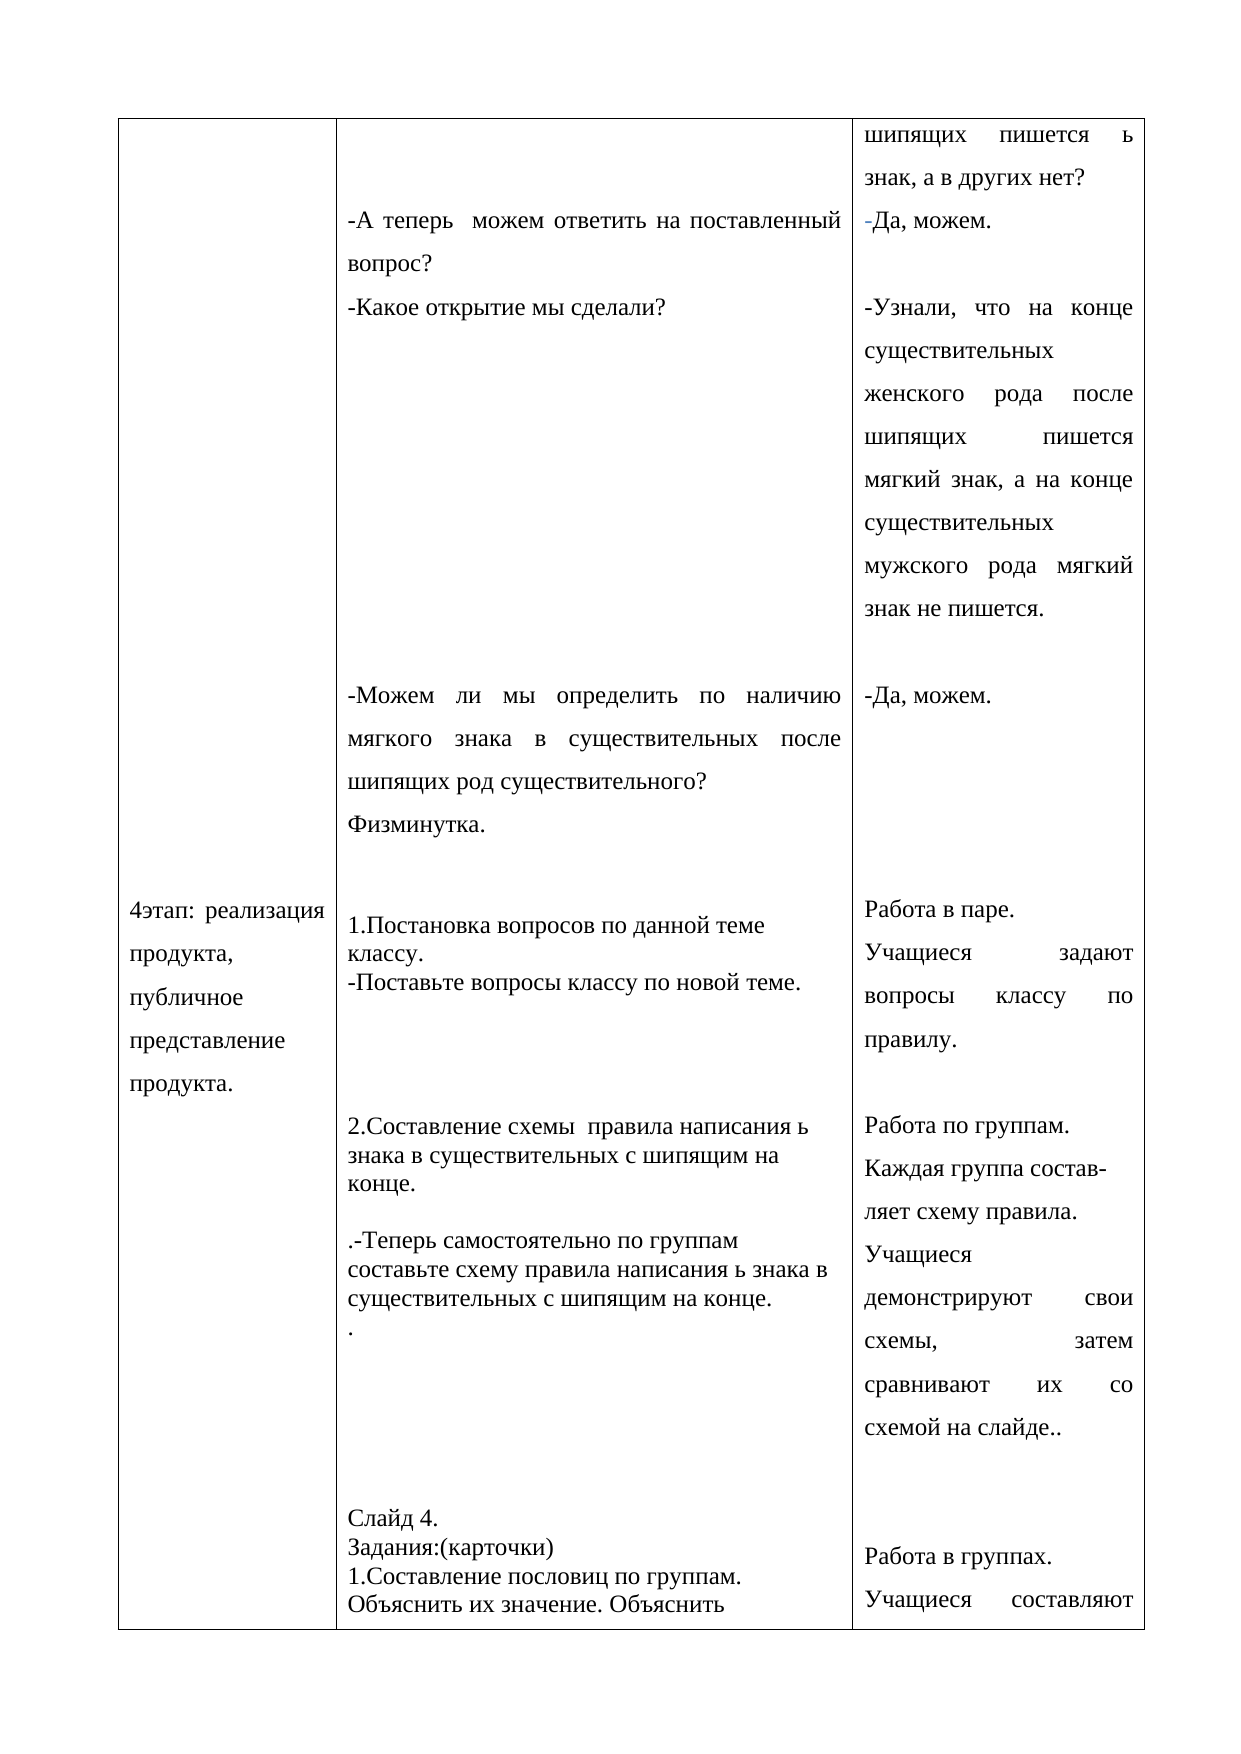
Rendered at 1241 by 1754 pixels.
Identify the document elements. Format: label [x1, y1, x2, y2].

table_cell [337, 119, 852, 1628]
table_cell [119, 119, 336, 1628]
table_cell [853, 119, 1144, 1628]
